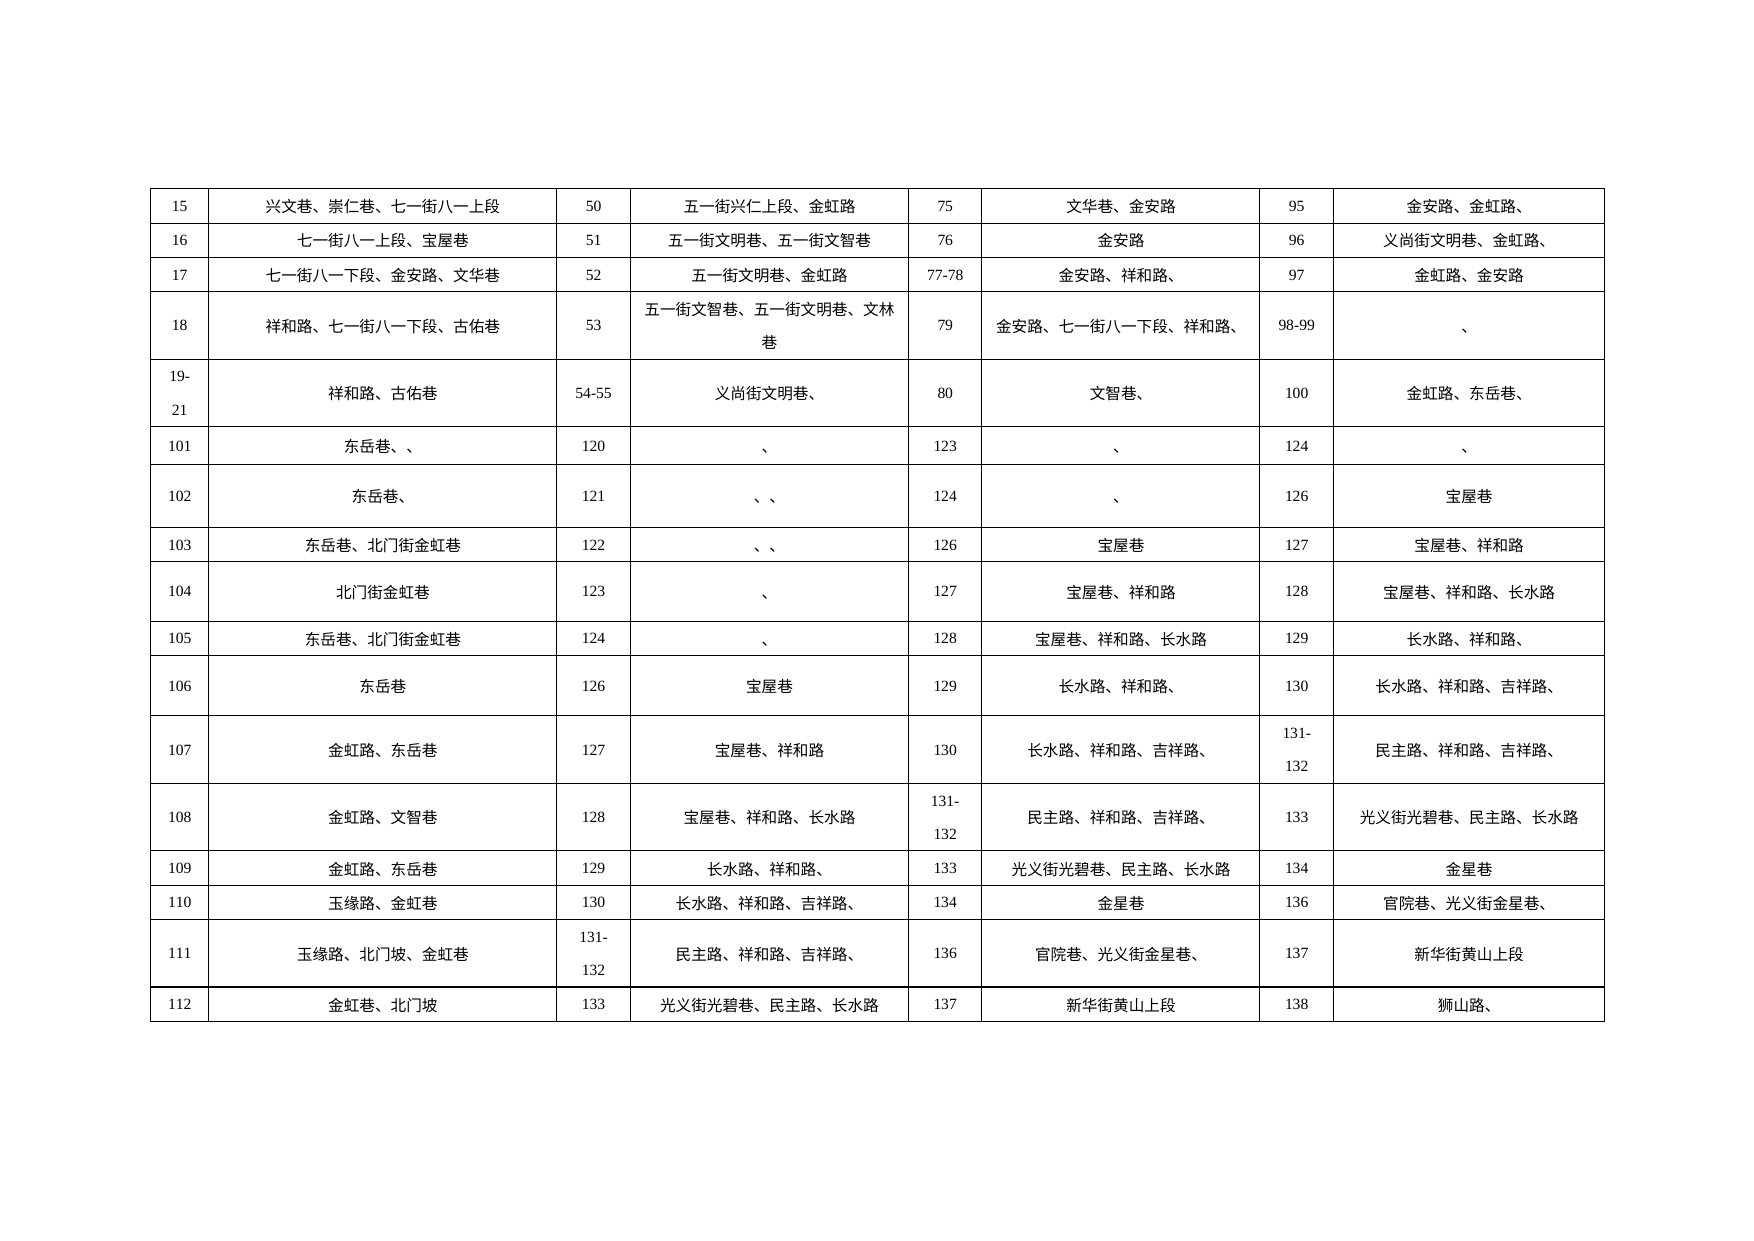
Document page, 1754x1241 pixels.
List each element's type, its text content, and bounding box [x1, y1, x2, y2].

table_cell 狮山路、 [1334, 988, 1604, 1021]
table_cell 126 [909, 528, 981, 561]
table_cell 民主路、祥和路、吉祥路、 [1334, 716, 1604, 783]
table_cell 、 [982, 465, 1259, 527]
table_cell 98-99 [1260, 292, 1333, 358]
table_cell 长水路、祥和路、吉祥路、 [631, 886, 908, 919]
table_cell 104 [151, 562, 208, 621]
table_cell 15 [151, 189, 208, 222]
table_cell 民主路、祥和路、吉祥路、 [982, 784, 1259, 850]
table_cell 52 [557, 258, 630, 291]
table_cell 129 [909, 656, 981, 715]
table_cell 金安路、金虹路、 [1334, 189, 1604, 222]
table_cell 长水路、祥和路、吉祥路、 [982, 716, 1259, 783]
table_cell 七一街八一上段、宝屋巷 [209, 224, 556, 257]
table_cell 玉缘路、金虹巷 [209, 886, 556, 919]
table_cell 、、 [631, 465, 908, 527]
table_cell 文智巷、 [982, 360, 1259, 426]
table_cell 宝屋巷、祥和路 [1334, 528, 1604, 561]
table_cell 106 [151, 656, 208, 715]
table_cell 文华巷、金安路 [982, 189, 1259, 222]
table_cell 120 [557, 427, 630, 464]
table_cell 101 [151, 427, 208, 464]
table_cell 兴文巷、崇仁巷、七一街八一上段 [209, 189, 556, 222]
table_cell 金安路、祥和路、 [982, 258, 1259, 291]
table_cell 民主路、祥和路、吉祥路、 [631, 920, 908, 986]
table_cell 128 [557, 784, 630, 850]
table_cell 129 [1260, 622, 1333, 655]
table_cell 97 [1260, 258, 1333, 291]
table_cell 宝屋巷、祥和路、长水路 [1334, 562, 1604, 621]
table_cell 金虹路、东岳巷 [209, 851, 556, 885]
table_cell 、 [1334, 427, 1604, 464]
table_cell 128 [909, 622, 981, 655]
table_cell 祥和路、七一街八一下段、古佑巷 [209, 292, 556, 358]
table_cell 128 [1260, 562, 1333, 621]
table_cell 100 [1260, 360, 1333, 426]
table_cell 、、 [631, 528, 908, 561]
table_cell 75 [909, 189, 981, 222]
table_cell 五一街文明巷、金虹路 [631, 258, 908, 291]
table_cell 124 [1260, 427, 1333, 464]
table_cell 134 [909, 886, 981, 919]
table_cell 、 [631, 562, 908, 621]
table_cell 16 [151, 224, 208, 257]
table_cell 122 [557, 528, 630, 561]
table_cell 96 [1260, 224, 1333, 257]
table_cell 新华街黄山上段 [982, 988, 1259, 1021]
table_cell 宝屋巷、祥和路、长水路 [631, 784, 908, 850]
table_cell 54-55 [557, 360, 630, 426]
table_cell 76 [909, 224, 981, 257]
table_cell 123 [557, 562, 630, 621]
table_cell 18 [151, 292, 208, 358]
table_cell 七一街八一下段、金安路、文华巷 [209, 258, 556, 291]
table_cell 109 [151, 851, 208, 885]
table_cell 126 [557, 656, 630, 715]
table_cell 金虹路、东岳巷、 [1334, 360, 1604, 426]
table_cell 新华街黄山上段 [1334, 920, 1604, 986]
table_cell 123 [909, 427, 981, 464]
table_cell 光义街光碧巷、民主路、长水路 [1334, 784, 1604, 850]
table_cell 19-21 [151, 360, 208, 426]
table_cell 、 [1334, 292, 1604, 358]
table_cell 137 [909, 988, 981, 1021]
table_cell 义尚街文明巷、 [631, 360, 908, 426]
table_cell 127 [909, 562, 981, 621]
table_cell 东岳巷、北门街金虹巷 [209, 622, 556, 655]
table_cell 17 [151, 258, 208, 291]
table_cell 宝屋巷、祥和路 [631, 716, 908, 783]
table_cell 光义街光碧巷、民主路、长水路 [631, 988, 908, 1021]
table_cell 133 [557, 988, 630, 1021]
table_cell 、 [631, 622, 908, 655]
table_cell 义尚街文明巷、金虹路、 [1334, 224, 1604, 257]
table_cell 50 [557, 189, 630, 222]
table_cell 金星巷 [982, 886, 1259, 919]
table_cell 127 [557, 716, 630, 783]
table_cell 130 [557, 886, 630, 919]
table_cell 光义街光碧巷、民主路、长水路 [982, 851, 1259, 885]
table_cell 131-132 [909, 784, 981, 850]
table_cell 长水路、祥和路、 [631, 851, 908, 885]
table_cell 133 [1260, 784, 1333, 850]
table_cell 102 [151, 465, 208, 527]
table_cell 官院巷、光义街金星巷、 [982, 920, 1259, 986]
table_cell 玉缘路、北门坡、金虹巷 [209, 920, 556, 986]
table_cell 124 [909, 465, 981, 527]
table_cell 108 [151, 784, 208, 850]
table_cell 、 [631, 427, 908, 464]
table_cell 五一街兴仁上段、金虹路 [631, 189, 908, 222]
table_cell 137 [1260, 920, 1333, 986]
table_cell 宝屋巷、祥和路 [982, 562, 1259, 621]
table_cell 105 [151, 622, 208, 655]
table_cell 金虹路、东岳巷 [209, 716, 556, 783]
table_cell 112 [151, 988, 208, 1021]
table_cell 130 [1260, 656, 1333, 715]
table_cell 金星巷 [1334, 851, 1604, 885]
table_cell 长水路、祥和路、 [982, 656, 1259, 715]
table_cell 127 [1260, 528, 1333, 561]
table_cell 131-132 [1260, 716, 1333, 783]
table_cell 131-132 [557, 920, 630, 986]
table_cell 126 [1260, 465, 1333, 527]
table_cell 祥和路、古佑巷 [209, 360, 556, 426]
table_cell 129 [557, 851, 630, 885]
table_cell 东岳巷、北门街金虹巷 [209, 528, 556, 561]
table_cell 宝屋巷 [1334, 465, 1604, 527]
table_cell 110 [151, 886, 208, 919]
table_cell 136 [1260, 886, 1333, 919]
table_cell 121 [557, 465, 630, 527]
table_cell 长水路、祥和路、吉祥路、 [1334, 656, 1604, 715]
table_cell 80 [909, 360, 981, 426]
table_cell 北门街金虹巷 [209, 562, 556, 621]
table_cell 133 [909, 851, 981, 885]
table_cell 金虹路、文智巷 [209, 784, 556, 850]
table_cell 124 [557, 622, 630, 655]
table_cell 130 [909, 716, 981, 783]
table_cell 东岳巷、、 [209, 427, 556, 464]
table_cell 五一街文明巷、五一街文智巷 [631, 224, 908, 257]
table_cell 官院巷、光义街金星巷、 [1334, 886, 1604, 919]
table_cell 95 [1260, 189, 1333, 222]
table_cell 宝屋巷、祥和路、长水路 [982, 622, 1259, 655]
table_cell 134 [1260, 851, 1333, 885]
table_cell 53 [557, 292, 630, 358]
table_cell 金安路、七一街八一下段、祥和路、 [982, 292, 1259, 358]
table_cell 长水路、祥和路、 [1334, 622, 1604, 655]
table_cell 五一街文智巷、五一街文明巷、文林巷 [631, 292, 908, 358]
table_cell 103 [151, 528, 208, 561]
table_cell 金虹巷、北门坡 [209, 988, 556, 1021]
table_cell 宝屋巷 [982, 528, 1259, 561]
table_cell 宝屋巷 [631, 656, 908, 715]
table_cell 51 [557, 224, 630, 257]
table_cell 79 [909, 292, 981, 358]
table_cell 107 [151, 716, 208, 783]
table_cell 111 [151, 920, 208, 986]
table_cell 东岳巷 [209, 656, 556, 715]
table_cell 金安路 [982, 224, 1259, 257]
table_cell 77-78 [909, 258, 981, 291]
table_cell 138 [1260, 988, 1333, 1021]
table_cell 东岳巷、 [209, 465, 556, 527]
table_cell 136 [909, 920, 981, 986]
table_cell 、 [982, 427, 1259, 464]
table_cell 金虹路、金安路 [1334, 258, 1604, 291]
